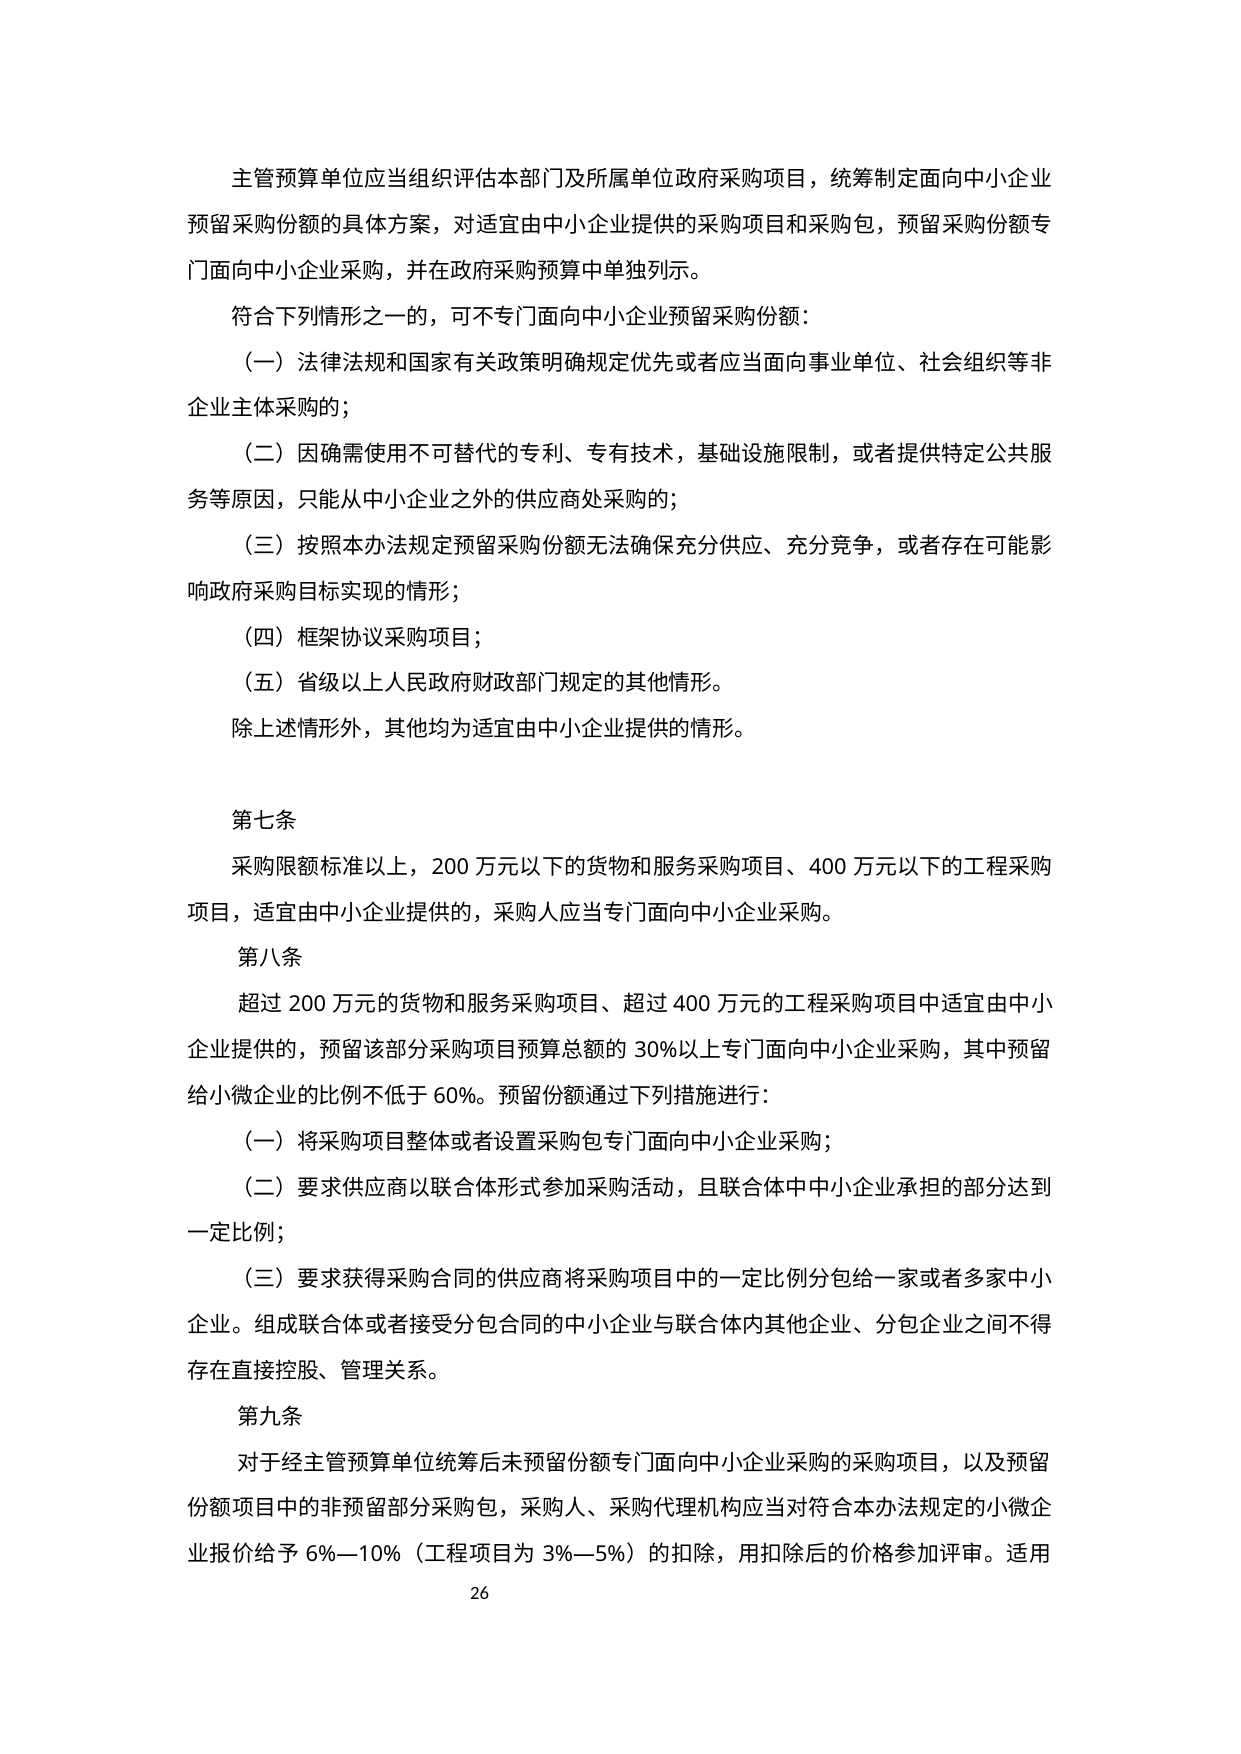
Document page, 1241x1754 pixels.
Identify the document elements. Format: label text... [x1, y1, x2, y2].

text （三）按照本办法规定预留采购份额无法确保充分供应、充分竞争，或者存在可能影响政府采购目标实现的情形； [187, 517, 1053, 608]
text （五）省级以上人民政府财政部门规定的其他情形。 [187, 654, 1053, 700]
text 符合下列情形之一的，可不专门面向中小企业预留采购份额： [187, 287, 1053, 333]
text 第七条 [187, 792, 1053, 837]
text （一）法律法规和国家有关政策明确规定优先或者应当面向事业单位、社会组织等非企业主体采购的； [187, 333, 1053, 425]
text 第八条 [187, 929, 1053, 975]
text （二）因确需使用不可替代的专利、专有技术，基础设施限制，或者提供特定公共服务等原因，只能从中小企业之外的供应商处采购的； [187, 425, 1053, 517]
text （四）框架协议采购项目； [187, 608, 1053, 654]
text 除上述情形外，其他均为适宜由中小企业提供的情形。 [187, 700, 1053, 746]
text 超过 200 万元的货物和服务采购项目、超过400 万元的工程采购项目中适宜由中小企业提供的，预留该部分采购项目预算总额的 30%以上专门面向中小企业采购，其中预留给小微企业的比例不低于 60%。预留份额通过下列措施进行： [187, 975, 1053, 1112]
text 第九条 [187, 1387, 1053, 1433]
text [187, 1433, 1053, 1571]
text 采购限额标准以上，200 万元以下的货物和服务采购项目、400 万元以下的工程采购项目，适宜由中小企业提供的，采购人应当专门面向中小企业采购。 [187, 837, 1053, 929]
text 主管预算单位应当组织评估本部门及所属单位政府采购项目，统筹制定面向中小企业预留采购份额的具体方案，对适宜由中小企业提供的采购项目和采购包，预留采购份额专门面向中小企业采购，并在政府采购预算中单独列示。 [187, 150, 1053, 287]
text （三）要求获得采购合同的供应商将采购项目中的一定比例分包给一家或者多家中小企业。组成联合体或者接受分包合同的中小企业与联合体内其他企业、分包企业之间不得存在直接控股、管理关系。 [187, 1250, 1053, 1387]
text （二）要求供应商以联合体形式参加采购活动，且联合体中中小企业承担的部分达到一定比例； [187, 1158, 1053, 1250]
text （一）将采购项目整体或者设置采购包专门面向中小企业采购； [187, 1112, 1053, 1158]
